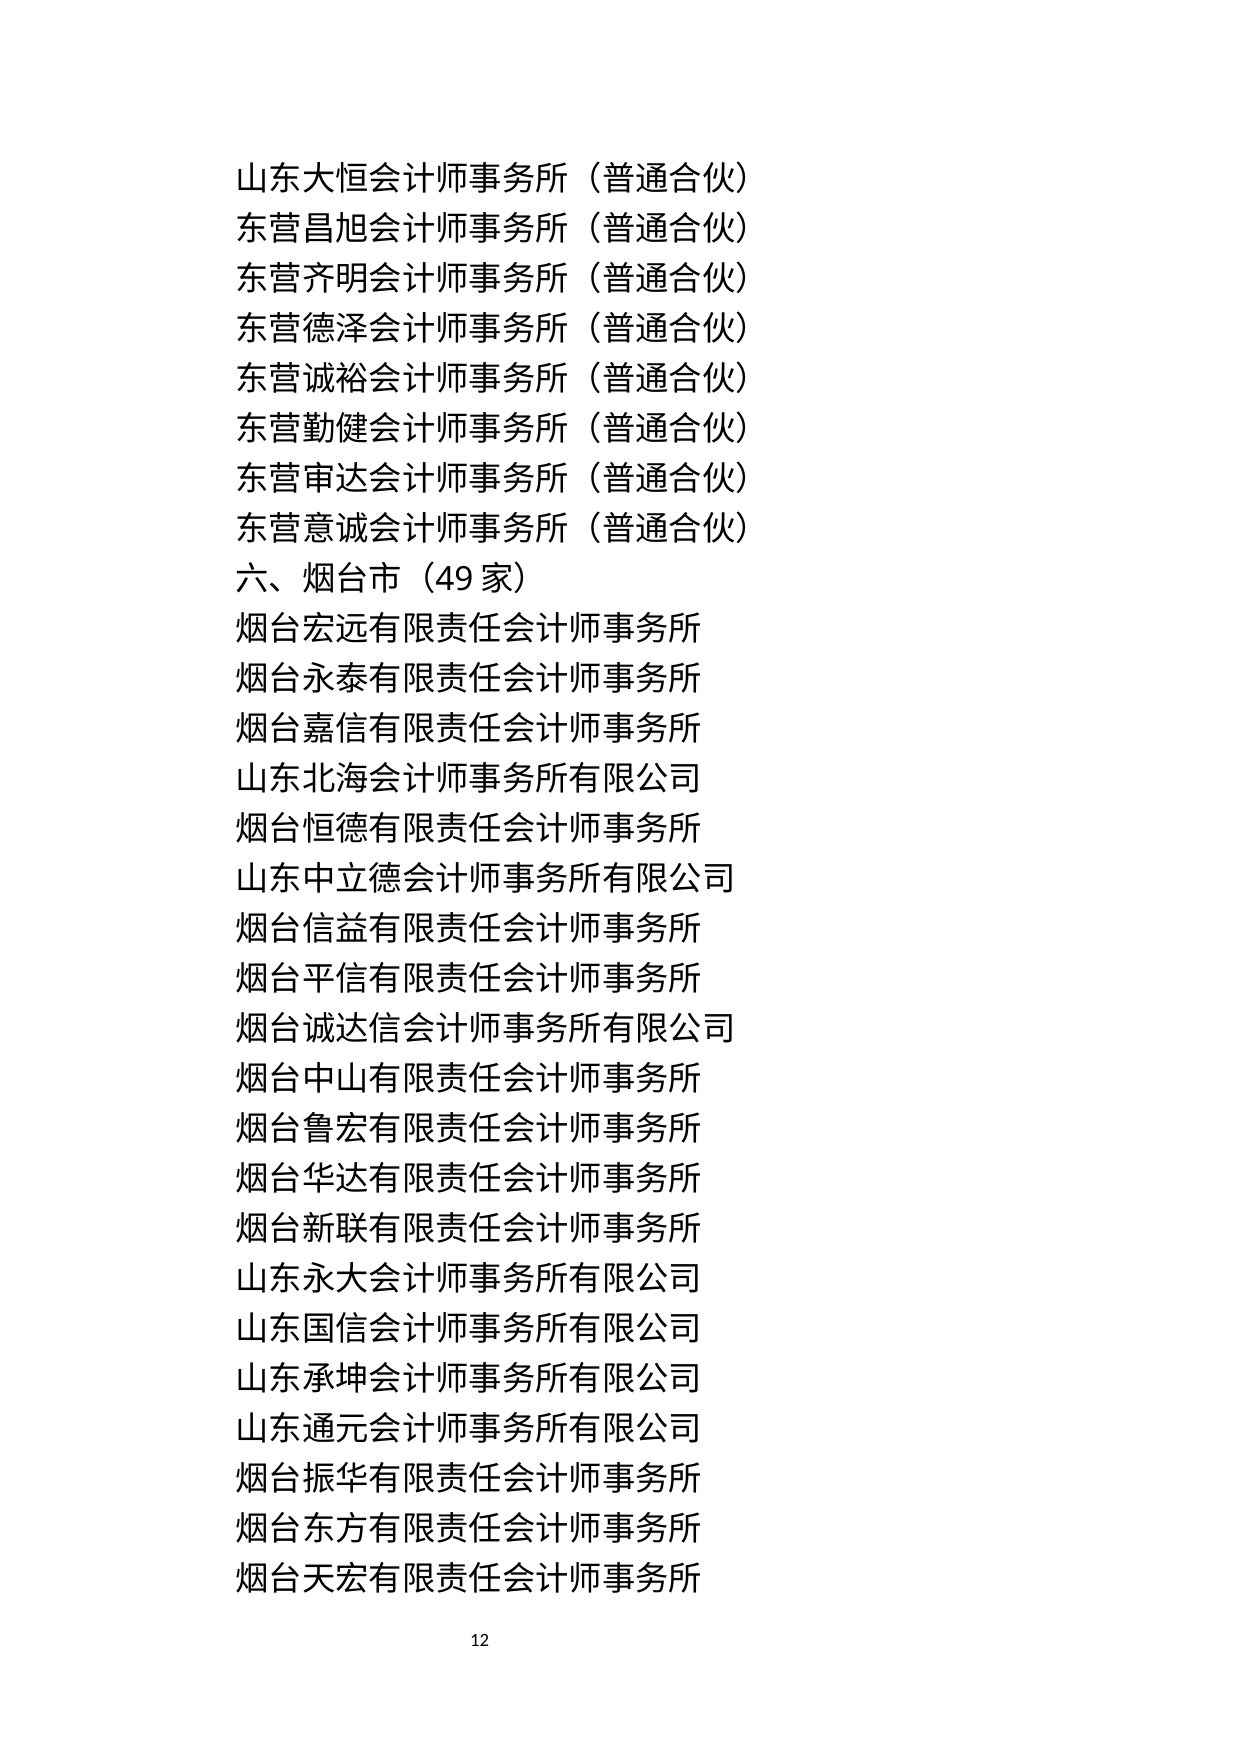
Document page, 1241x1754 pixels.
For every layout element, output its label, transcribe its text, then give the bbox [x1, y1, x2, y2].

text 烟台新联有限责任会计师事务所 [235, 1200, 1093, 1250]
text 六、烟台市（49家） [235, 550, 1093, 600]
text 山东大恒会计师事务所（普通合伙） [235, 150, 1093, 200]
text 东营勤健会计师事务所（普通合伙） [235, 400, 1093, 450]
text 烟台鲁宏有限责任会计师事务所 [235, 1100, 1093, 1150]
text 烟台永泰有限责任会计师事务所 [235, 650, 1093, 700]
text 烟台东方有限责任会计师事务所 [235, 1500, 1093, 1550]
text 山东国信会计师事务所有限公司 [235, 1300, 1093, 1350]
text 山东永大会计师事务所有限公司 [235, 1250, 1093, 1300]
text 烟台嘉信有限责任会计师事务所 [235, 700, 1093, 750]
text 烟台信益有限责任会计师事务所 [235, 900, 1093, 950]
text 东营审达会计师事务所（普通合伙） [235, 450, 1093, 500]
text 东营意诚会计师事务所（普通合伙） [235, 500, 1093, 550]
text 烟台振华有限责任会计师事务所 [235, 1450, 1093, 1500]
text 山东中立德会计师事务所有限公司 [235, 850, 1093, 900]
text 烟台平信有限责任会计师事务所 [235, 950, 1093, 1000]
text 烟台诚达信会计师事务所有限公司 [235, 1000, 1093, 1050]
text 东营昌旭会计师事务所（普通合伙） [235, 200, 1093, 250]
text 烟台中山有限责任会计师事务所 [235, 1050, 1093, 1100]
text 山东北海会计师事务所有限公司 [235, 750, 1093, 800]
text 山东承坤会计师事务所有限公司 [235, 1350, 1093, 1400]
text 东营齐明会计师事务所（普通合伙） [235, 250, 1093, 300]
text 烟台宏远有限责任会计师事务所 [235, 600, 1093, 650]
text 东营诚裕会计师事务所（普通合伙） [235, 350, 1093, 400]
text 烟台华达有限责任会计师事务所 [235, 1150, 1093, 1200]
text 山东通元会计师事务所有限公司 [235, 1400, 1093, 1450]
text 东营德泽会计师事务所（普通合伙） [235, 300, 1093, 350]
text 烟台天宏有限责任会计师事务所 [235, 1550, 1093, 1600]
text 烟台恒德有限责任会计师事务所 [235, 800, 1093, 850]
